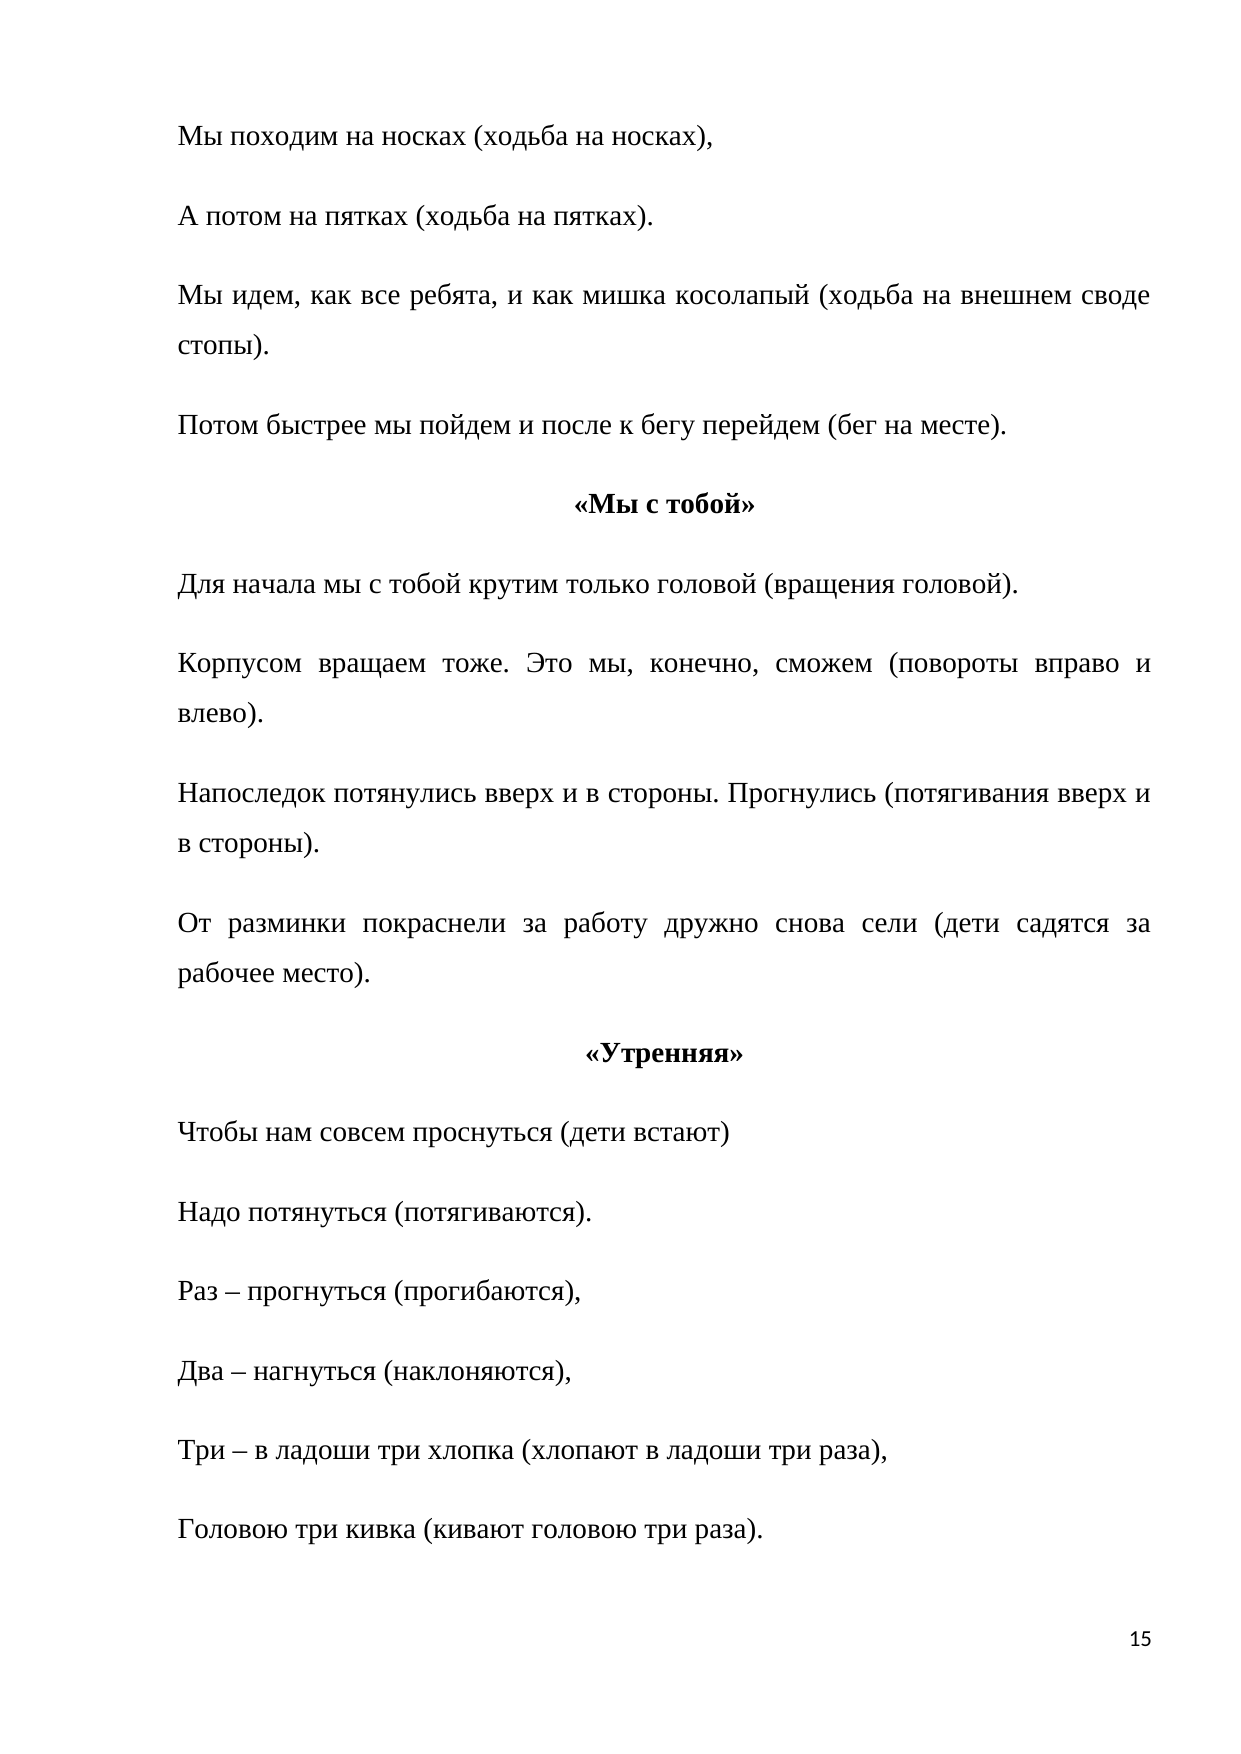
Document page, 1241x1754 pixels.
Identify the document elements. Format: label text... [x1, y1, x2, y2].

text Два – нагнуться (наклоняются), [177, 1353, 1152, 1386]
text «Мы с тобой» [177, 486, 1152, 520]
text Напоследок потянулись вверх и в стороны. Прогнулись (потягивания вверх и в стороны). [177, 775, 1152, 859]
text Чтобы нам совсем проснуться (дети встают) [177, 1114, 1152, 1148]
text Для начала мы с тобой крутим только головой (вращения головой). [177, 566, 1152, 599]
text От разминки покраснели за работу дружно снова сели (дети садятся за рабочее место). [177, 905, 1152, 989]
text Мы идем, как все ребята, и как мишка косолапый (ходьба на внешнем своде стопы). [177, 277, 1152, 361]
text Головою три кивка (кивают головою три раза). [177, 1512, 1152, 1545]
text Раз – прогнуться (прогибаются), [177, 1273, 1152, 1307]
text Надо потянуться (потягиваются). [177, 1194, 1152, 1227]
text Потом быстрее мы пойдем и после к бегу перейдем (бег на месте). [177, 407, 1152, 440]
text Корпусом вращаем тоже. Это мы, конечно, сможем (повороты вправо и влево). [177, 645, 1152, 729]
text «Утренняя» [177, 1035, 1152, 1068]
text Мы походим на носках (ходьба на носках), [177, 118, 1152, 152]
text Три – в ладоши три хлопка (хлопают в ладоши три раза), [177, 1432, 1152, 1466]
text А потом на пятках (ходьба на пятках). [177, 198, 1152, 231]
